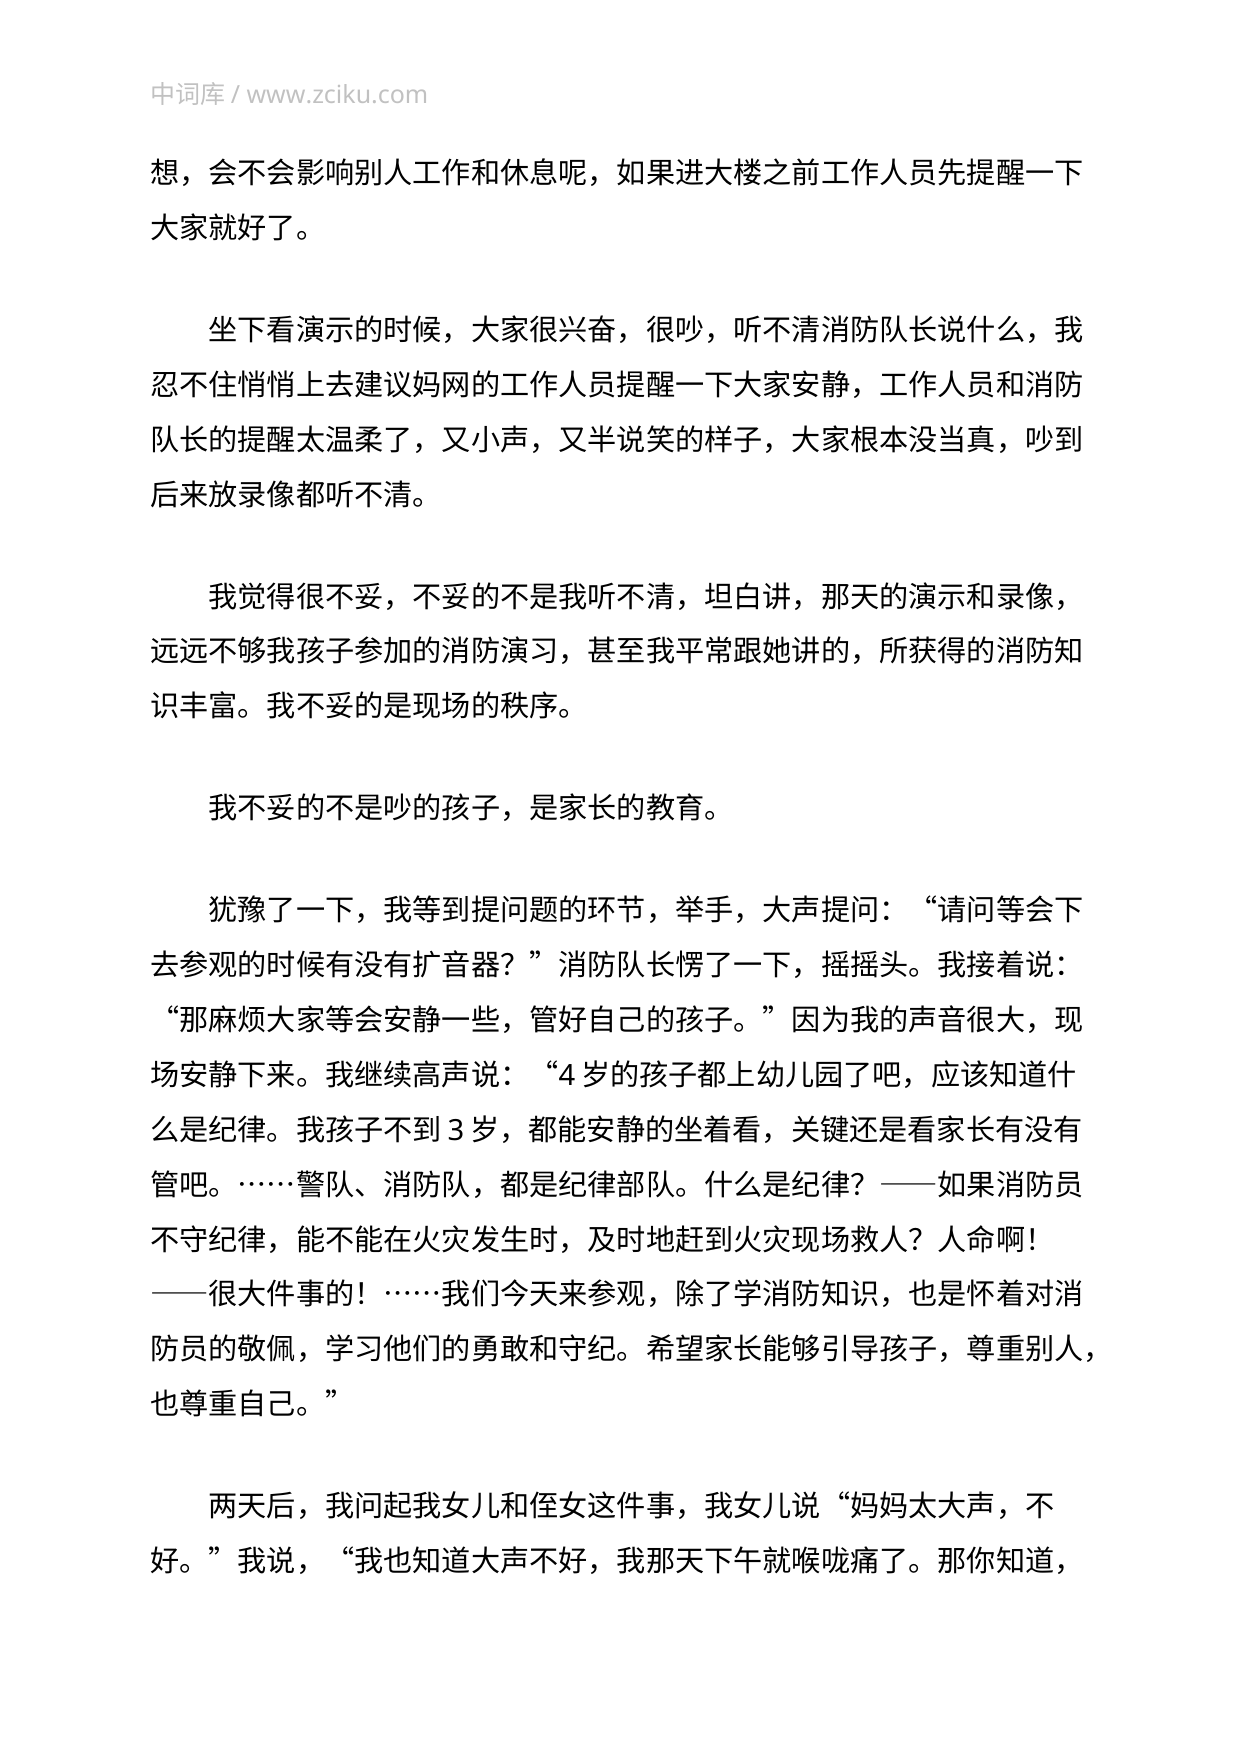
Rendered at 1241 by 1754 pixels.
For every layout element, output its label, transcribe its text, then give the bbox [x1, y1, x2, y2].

text 犹豫了一下，我等到提问题的环节，举手，大声提问：“请问等会下去参观的时候有没有扩音器？”消防队长愣了一下，摇摇头。我接着说：“那麻烦大家等会安静一些，管好自己的孩子。”因为我的声音很大，现场安静下来。我继续高声说：“4岁的孩子都上幼儿园了吧，应该知道什么是纪律。我孩子不到3岁，都能安静的坐着看，关键还是看家长有没有管吧。……警队、消防队，都是纪律部队。什么是纪律？——如果消防员不守纪律，能不能在火灾发生时，及时地赶到火灾现场救人？人命啊！——很大件事的！……我们今天来参观，除了学消防知识，也是怀着对消防员的敬佩，学习他们的勇敢和守纪。希望家长能够引导孩子，尊重别人，也尊重自己。” [150, 886, 1090, 1423]
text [150, 150, 1090, 247]
text 我不妥的不是吵的孩子，是家长的教育。 [150, 785, 1090, 827]
text 我觉得很不妥，不妥的不是我听不清，坦白讲，那天的演示和录像，远远不够我孩子参加的消防演习，甚至我平常跟她讲的，所获得的消防知识丰富。我不妥的是现场的秩序。 [150, 573, 1090, 725]
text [150, 1482, 1090, 1580]
text 坐下看演示的时候，大家很兴奋，很吵，听不清消防队长说什么，我忍不住悄悄上去建议妈网的工作人员提醒一下大家安静，工作人员和消防队长的提醒太温柔了，又小声，又半说笑的样子，大家根本没当真，吵到后来放录像都听不清。 [150, 307, 1090, 514]
